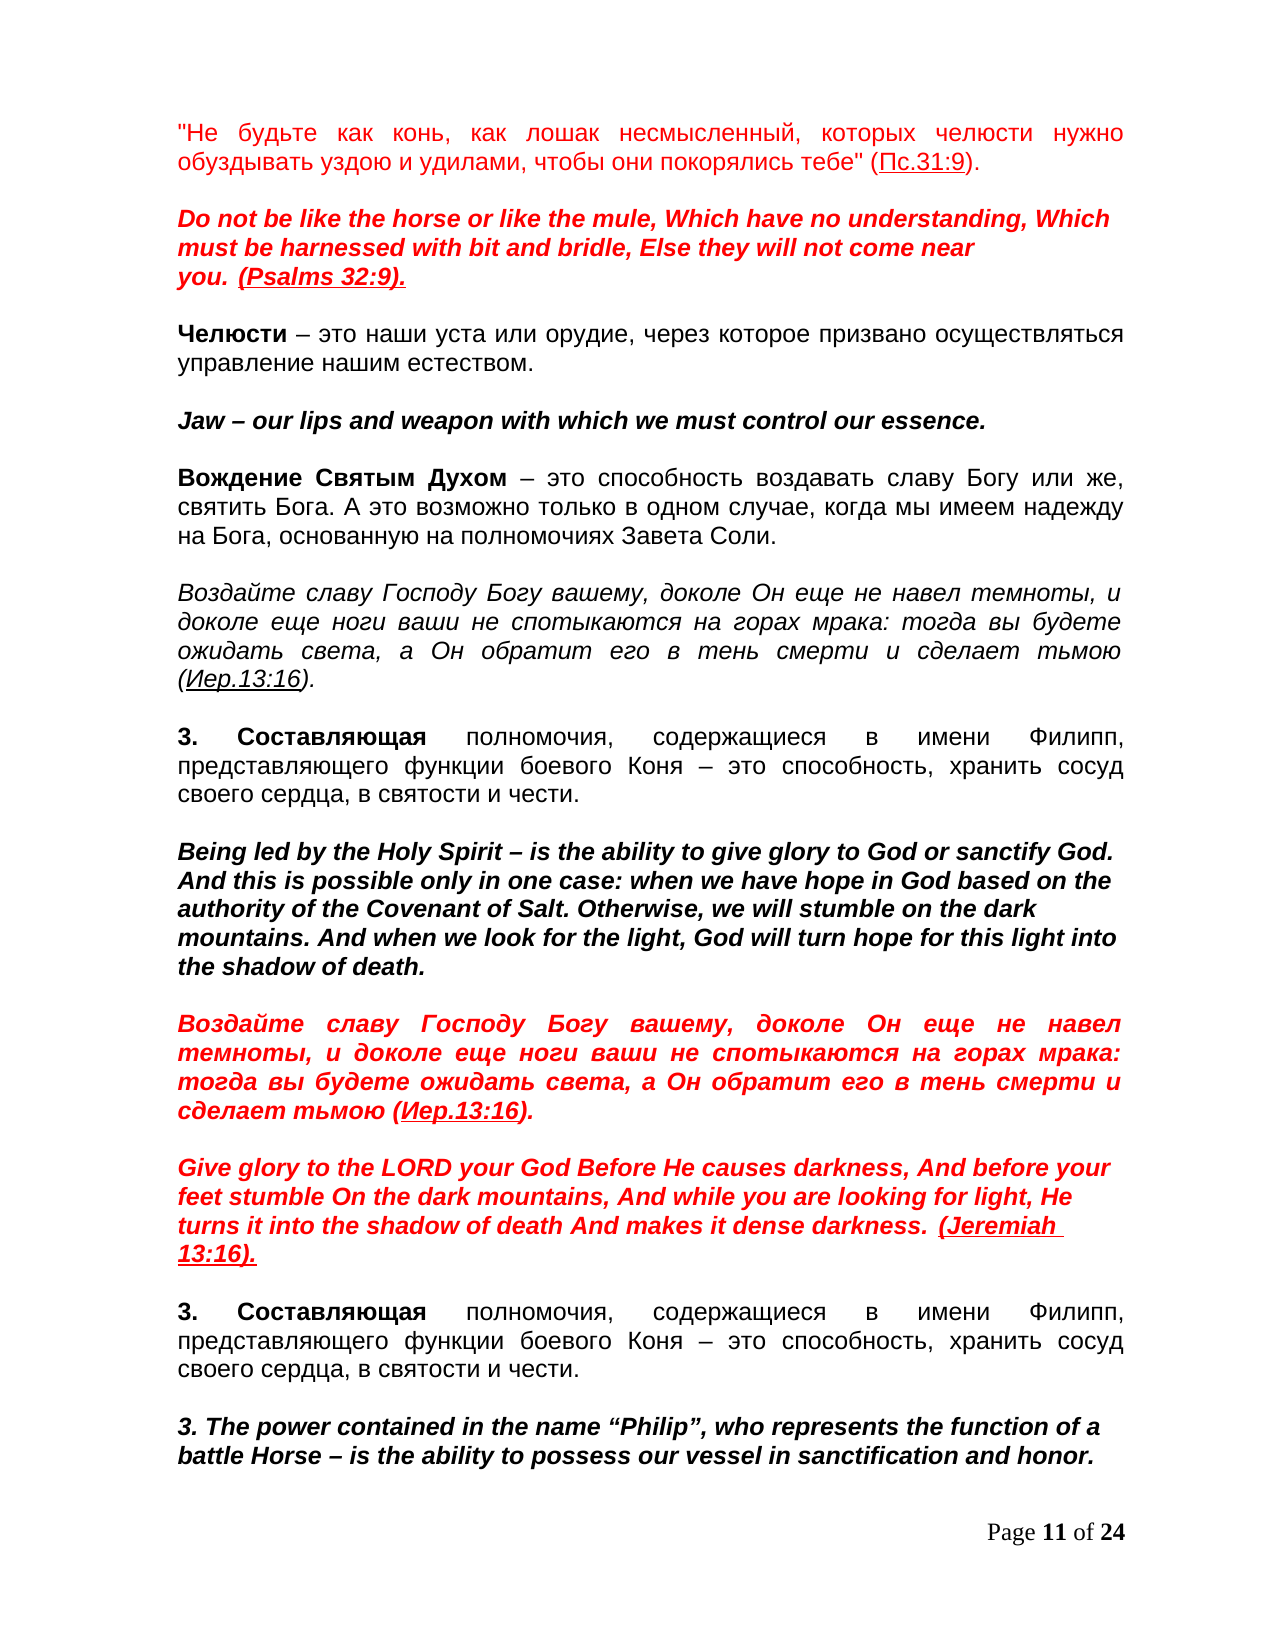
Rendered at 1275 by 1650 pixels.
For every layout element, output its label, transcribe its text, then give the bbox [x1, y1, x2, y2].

text Being led by the Holy Spirit – is the ability to give glory to God or sanctify God. And this is possible only in one case: when we have hope in God based on the authority of the Covenant of Salt. Otherwise, we will stumble on the dark mountains. And when we look for the light, God will turn hope for this light into the shadow of death. [177, 837, 1125, 981]
text 3. The power contained in the name “Philip”, who represents the function of a battle Horse – is the ability to possess our vessel in sanctification and honor. [177, 1412, 1125, 1469]
text Челюсти – это наши уста или орудие, через которое призвано осуществляться управление нашим естеством. [177, 319, 1125, 377]
text Give glory to the LORD your God Before He causes darkness, And before your feet stumble On the dark mountains, And while you are looking for light, He turns it into the shadow of death And makes it dense darkness. (Jeremiah 13:16). [177, 1153, 1125, 1268]
text "Не будьте как конь, как лошак несмысленный, которых челюсти нужно обуздывать уздою и удилами, чтобы они покорялись тебе" (Пс.31:9). [177, 118, 1125, 176]
text 3. Составляющая полномочия, содержащиеся в имени Филипп, представляющего функции боевого Коня – это способность, хранить сосуд своего сердца, в святости и чести. [177, 1297, 1125, 1383]
text Jaw – our lips and weapon with which we must control our essence. [177, 406, 1125, 434]
text Do not be like the horse or like the mule, Which have no understanding, Which must be harnessed with bit and bridle, Else they will not come near you. (Psalms 32:9). [177, 204, 1125, 291]
text Воздайте славу Господу Богу вашему, доколе Он еще не навел темноты, и доколе еще ноги ваши не спотыкаются на горах мрака: тогда вы будете ожидать света, а Он обратит его в тень смерти и сделает тьмою (Иер.13:16). [177, 1009, 1125, 1124]
text 3. Составляющая полномочия, содержащиеся в имени Филипп, представляющего функции боевого Коня – это способность, хранить сосуд своего сердца, в святости и чести. [177, 722, 1125, 808]
text Воздайте славу Господу Богу вашему, доколе Он еще не навел темноты, и доколе еще ноги ваши не спотыкаются на горах мрака: тогда вы будете ожидать света, а Он обратит его в тень смерти и сделает тьмою (Иер.13:16). [177, 578, 1125, 693]
text Вождение Святым Духом – это способность воздавать славу Богу или же, святить Бога. А это возможно только в одном случае, когда мы имеем надежду на Бога, основанную на полномочиях Завета Соли. [177, 463, 1125, 549]
